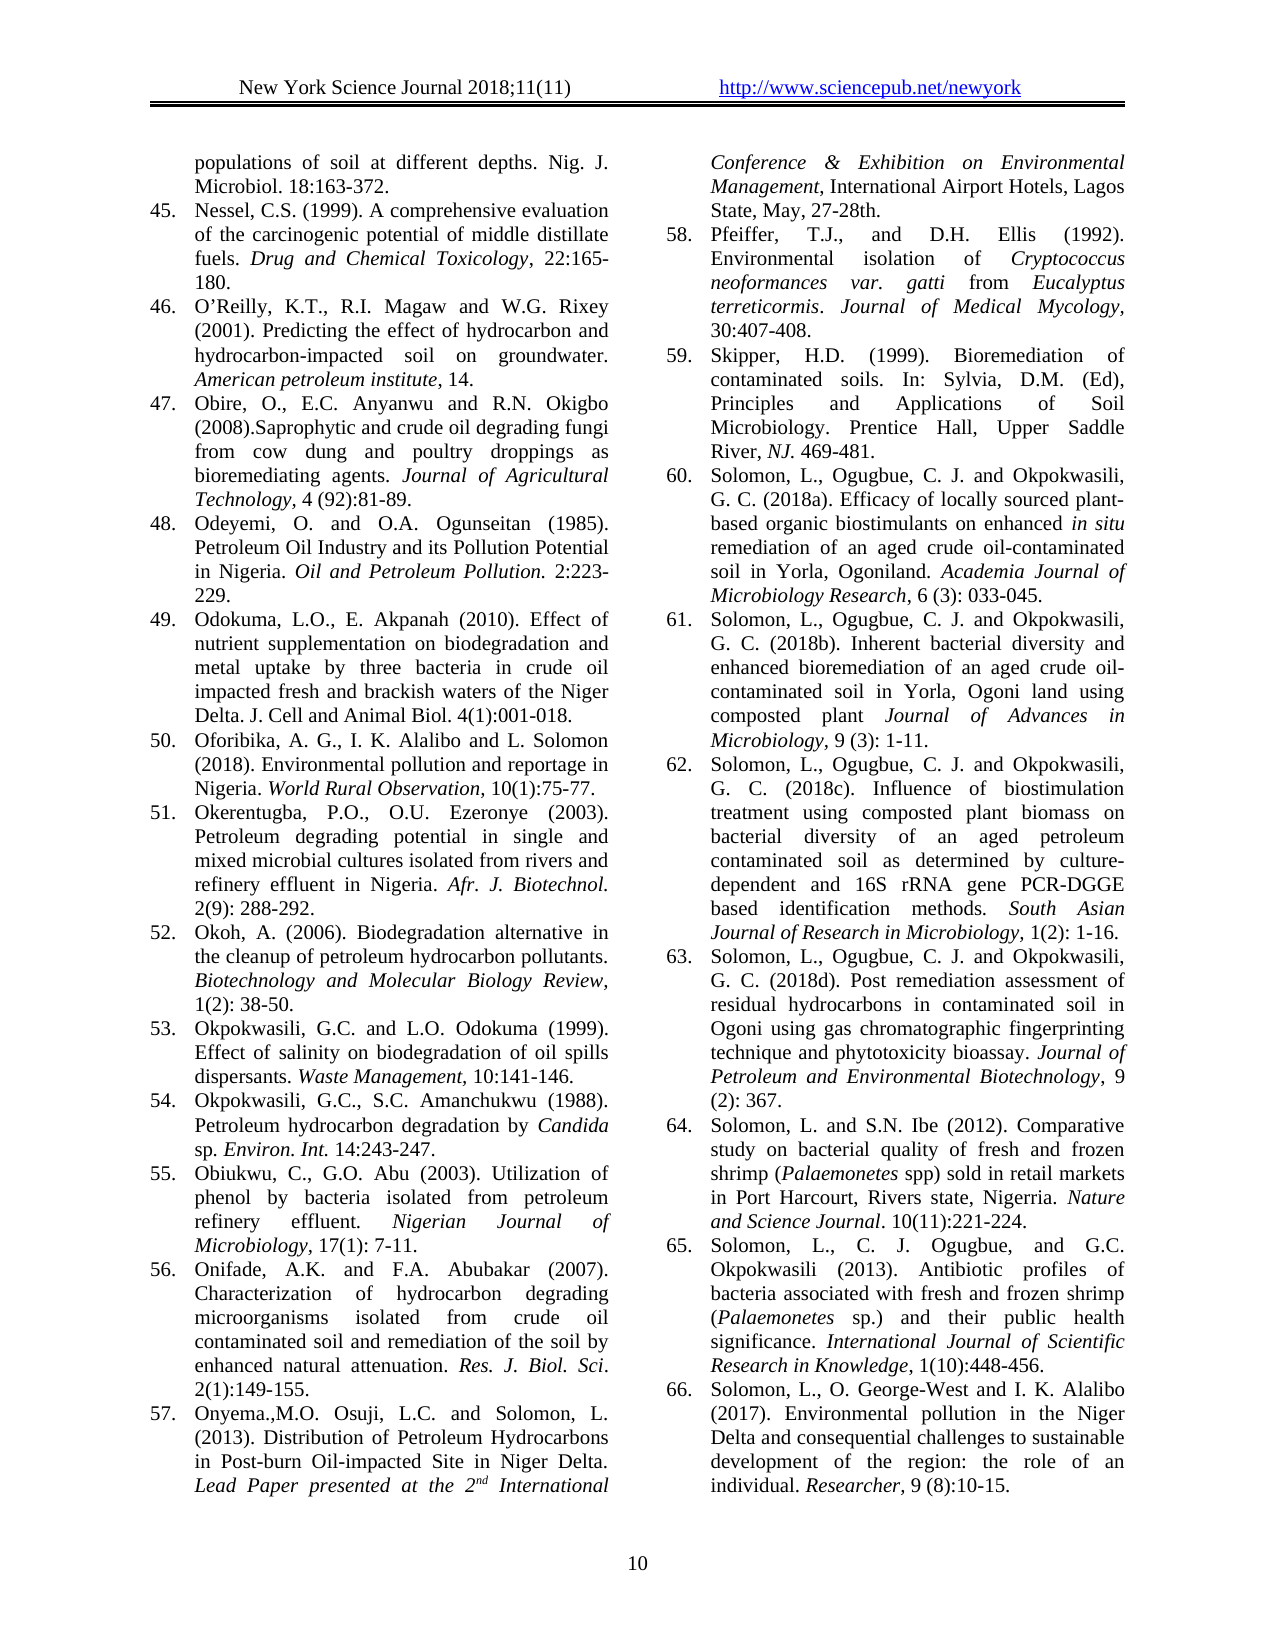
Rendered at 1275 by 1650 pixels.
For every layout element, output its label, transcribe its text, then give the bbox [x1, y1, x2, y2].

list Obiukwu, C., G.O. Abu (2003). Utilization of phenol by bacteria isolated from petroleum refinery effluent. Nigerian Journal of Microbiology, 17(1): 7-11. [150, 1161, 609, 1257]
list Solomon, L., Ogugbue, C. J. and Okpokwasili, G. C. (2018a). Efficacy of locally sourced plant-based organic biostimulants on enhanced in situ remediation of an aged crude oil-contaminated soil in Yorla, Ogoniland. Academia Journal of Microbiology Research, 6 (3): 033-045. [666, 463, 1125, 607]
list Onyema.,M.O. Osuji, L.C. and Solomon, L. (2013). Distribution of Petroleum Hydrocarbons in Post-burn Oil-impacted Site in Niger Delta. Lead Paper presented at the 2nd International Conference & Exhibition on Environmental Management, International Airport Hotels, Lagos State, May, 27-28th. [150, 1401, 609, 1497]
list Okpokwasili, G.C. and L.O. Odokuma (1999). Effect of salinity on biodegradation of oil spills dispersants. Waste Management, 10:141-146. [150, 1016, 609, 1088]
list Skipper, H.D. (1999). Bioremediation of contaminated soils. In: Sylvia, D.M. (Ed), Principles and Applications of Soil Microbiology. Prentice Hall, Upper Saddle River, NJ. 469-481. [666, 342, 1125, 463]
list Onifade, A.K. and F.A. Abubakar (2007). Characterization of hydrocarbon degrading microorganisms isolated from crude oil contaminated soil and remediation of the soil by enhanced natural attenuation. Res. J. Biol. Sci. 2(1):149-155. [150, 1257, 609, 1401]
list Okoh, A. (2006). Biodegradation alternative in the cleanup of petroleum hydrocarbon pollutants. Biotechnology and Molecular Biology Review, 1(2): 38-50. [150, 920, 609, 1016]
list Solomon, L., O. George-West and I. K. Alalibo (2017). Environmental pollution in the Niger Delta and consequential challenges to sustainable development of the region: the role of an individual. Researcher, 9 (8):10-15. [666, 1377, 1125, 1497]
list Okerentugba, P.O., O.U. Ezeronye (2003). Petroleum degrading potential in single and mixed microbial cultures isolated from rivers and refinery effluent in Nigeria. Afr. J. Biotechnol. 2(9): 288-292. [150, 800, 609, 920]
list Nessel, C.S. (1999). A comprehensive evaluation of the carcinogenic potential of middle distillate fuels. Drug and Chemical Toxicology, 22:165-180. [150, 198, 609, 294]
list Oforibika, A. G., I. K. Alalibo and L. Solomon (2018). Environmental pollution and reportage in Nigeria. World Rural Observation, 10(1):75-77. [150, 727, 609, 800]
list Onyema.,M.O. Osuji, L.C. and Solomon, L. (2013). Distribution of Petroleum Hydrocarbons in Post-burn Oil-impacted Site in Niger Delta. Lead Paper presented at the 2nd International Conference & Exhibition on Environmental Management, International Airport Hotels, Lagos State, May, 27-28th. [666, 150, 1125, 222]
list O’Reilly, K.T., R.I. Magaw and W.G. Rixey (2001). Predicting the effect of hydrocarbon and hydrocarbon-impacted soil on groundwater. American petroleum institute, 14. [150, 294, 609, 391]
list Solomon, L., Ogugbue, C. J. and Okpokwasili, G. C. (2018d). Post remediation assessment of residual hydrocarbons in contaminated soil in Ogoni using gas chromatographic fingerprinting technique and phytotoxicity bioassay. Journal of Petroleum and Environmental Biotechnology, 9 (2): 367. [666, 944, 1125, 1112]
list Obire, O., E.C. Anyanwu and R.N. Okigbo (2008).Saprophytic and crude oil degrading fungi from cow dung and poultry droppings as bioremediating agents. Journal of Agricultural Technology, 4 (92):81-89. [150, 391, 609, 511]
list Pfeiffer, T.J., and D.H. Ellis (1992). Environmental isolation of Cryptococcus neoformances var. gatti from Eucalyptus terreticormis. Journal of Medical Mycology, 30:407-408. [666, 222, 1125, 342]
list Solomon, L., Ogugbue, C. J. and Okpokwasili, G. C. (2018c). Influence of biostimulation treatment using composted plant biomass on bacterial diversity of an aged petroleum contaminated soil as determined by culture-dependent and 16S rRNA gene PCR-DGGE based identification methods. South Asian Journal of Research in Microbiology, 1(2): 1-16. [666, 752, 1125, 944]
list Odokuma, L.O., E. Akpanah (2010). Effect of nutrient supplementation on biodegradation and metal uptake by three bacteria in crude oil impacted fresh and brackish waters of the Niger Delta. J. Cell and Animal Biol. 4(1):001-018. [150, 607, 609, 727]
list Solomon, L., Ogugbue, C. J. and Okpokwasili, G. C. (2018b). Inherent bacterial diversity and enhanced bioremediation of an aged crude oil-contaminated soil in Yorla, Ogoni land using composted plant Journal of Advances in Microbiology, 9 (3): 1-11. [666, 607, 1125, 752]
list Solomon, L., C. J. Ogugbue, and G.C. Okpokwasili (2013). Antibiotic profiles of bacteria associated with fresh and frozen shrimp (Palaemonetes sp.) and their public health significance. International Journal of Scientific Research in Knowledge, 1(10):448-456. [666, 1233, 1125, 1377]
list Odeyemi, O. and O.A. Ogunseitan (1985). Petroleum Oil Industry and its Pollution Potential in Nigeria. Oil and Petroleum Pollution. 2:223-229. [150, 511, 609, 607]
list Solomon, L. and S.N. Ibe (2012). Comparative study on bacterial quality of fresh and frozen shrimp (Palaemonetes spp) sold in retail markets in Port Harcourt, Rivers state, Nigerria. Nature and Science Journal. 10(11):221-224. [666, 1112, 1125, 1233]
list Okpokwasili, G.C., S.C. Amanchukwu (1988). Petroleum hydrocarbon degradation by Candida sp. Environ. Int. 14:243-247. [150, 1088, 609, 1161]
